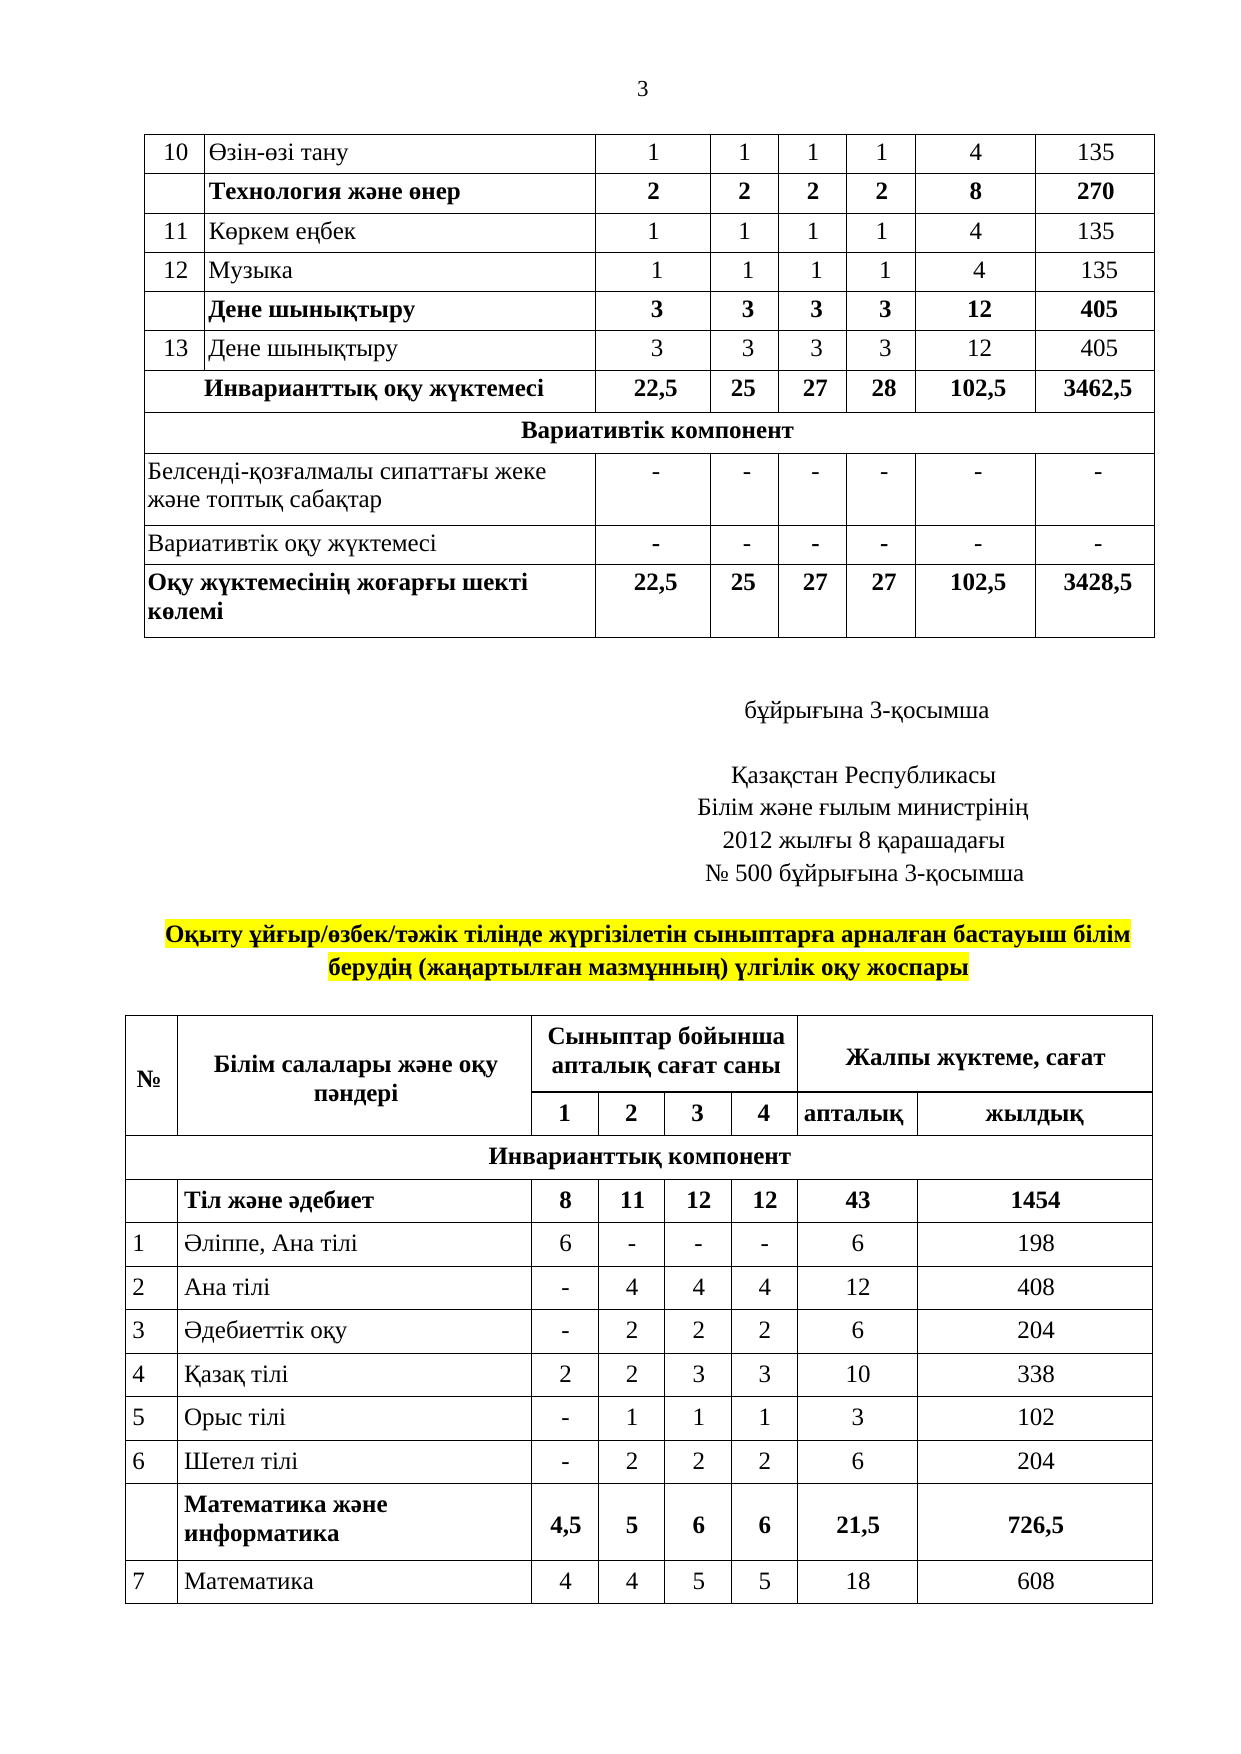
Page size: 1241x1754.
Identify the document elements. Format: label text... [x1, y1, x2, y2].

table_cell 4 [532, 1561, 598, 1603]
table_cell апталық [798, 1093, 917, 1135]
table_cell 3 [732, 1354, 797, 1396]
table_cell 21,5 [798, 1484, 917, 1560]
table_cell - [711, 526, 778, 564]
table_cell 8 [532, 1180, 598, 1222]
table_cell 2 [711, 174, 778, 213]
table_cell 3428,5 [1036, 565, 1154, 637]
table_cell - [532, 1441, 598, 1483]
table_cell - [847, 526, 915, 564]
table_cell 3 [779, 292, 846, 330]
table_cell 2 [847, 174, 915, 213]
table_cell 3 [847, 292, 915, 330]
table_cell [145, 292, 204, 330]
table_cell - [916, 526, 1035, 564]
table_cell - [599, 1223, 664, 1266]
table_cell 12 [665, 1180, 731, 1222]
table_cell 6 [798, 1223, 917, 1266]
table_cell [915, 413, 1035, 452]
table_cell 6 [532, 1223, 598, 1266]
table_cell 3 [596, 292, 710, 330]
table_cell Вариативтік компонент [145, 413, 847, 452]
table_cell 4 [126, 1354, 177, 1396]
table_cell 1 [847, 214, 915, 252]
table_cell 3462,5 [1036, 371, 1154, 412]
table_cell 204 [918, 1310, 1152, 1353]
table_header № [126, 1016, 177, 1135]
table_cell 3 [798, 1397, 917, 1440]
table_cell 6 [798, 1310, 917, 1353]
table_cell 5 [126, 1397, 177, 1440]
table_cell 22,5 [596, 565, 710, 637]
table_cell - [665, 1223, 731, 1266]
table_cell Технология және өнер [205, 174, 595, 213]
table_cell - [532, 1267, 598, 1309]
table_cell - [779, 526, 846, 564]
table_cell 4 [916, 214, 1035, 252]
table_cell 1 [126, 1223, 177, 1266]
table_cell 1 [596, 253, 710, 291]
table_cell Әдебиеттік оқу [178, 1310, 531, 1353]
table_cell 18 [798, 1561, 917, 1603]
table_cell 28 [847, 371, 915, 412]
table_cell 27 [779, 565, 846, 637]
table_cell 6 [126, 1441, 177, 1483]
table_cell 3 [665, 1093, 731, 1135]
table_cell 3 [711, 292, 778, 330]
table_cell Инварианттық оқу жүктемесі [145, 371, 595, 412]
table_cell Өзін-өзі тану [205, 135, 595, 173]
table_cell Ана тілі [178, 1267, 531, 1309]
table_cell 3 [711, 331, 778, 369]
table_cell 3 [779, 331, 846, 369]
table_cell 1 [711, 135, 778, 173]
table_cell 102 [918, 1397, 1152, 1440]
table_cell 408 [918, 1267, 1152, 1309]
table_cell 2 [732, 1310, 797, 1353]
table_cell 1 [847, 253, 915, 291]
table_cell 204 [918, 1441, 1152, 1483]
table_cell 2 [665, 1310, 731, 1353]
table_cell 405 [1036, 292, 1154, 330]
table_cell Шетел тілі [178, 1441, 531, 1483]
table_cell 4 [732, 1093, 797, 1135]
text Оқыту ұйғыр/өзбек/тәжік тілінде жүргізілетін сыныптарға арналған бастауыш білім берудің (жаңартылған мазмұнның) үлгілік оқу жоспары [132, 919, 1164, 981]
text 2012 жылғы 8 қарашадағы [722, 826, 1165, 854]
table_cell [126, 1136, 177, 1178]
table_cell 2 [596, 174, 710, 213]
table_cell 12 [145, 253, 204, 291]
table_cell - [916, 454, 1035, 525]
table_cell 1 [596, 135, 710, 173]
table_cell 4 [665, 1267, 731, 1309]
table_cell 2 [532, 1354, 598, 1396]
text Білім және ғылым министрінің [131, 792, 1028, 821]
table_cell 102,5 [916, 371, 1035, 412]
table_cell 12 [916, 331, 1035, 369]
table_header Сыныптар бойынша апталық сағат саны [532, 1016, 797, 1091]
table_cell 135 [1036, 253, 1154, 291]
table_cell 1 [596, 214, 710, 252]
table_cell 102,5 [916, 565, 1035, 637]
table_cell 25 [711, 371, 778, 412]
table_cell 726,5 [918, 1484, 1152, 1560]
table_cell 2 [665, 1441, 731, 1483]
table_cell 1454 [918, 1180, 1152, 1222]
table_cell 12 [732, 1180, 797, 1222]
table_cell 7 [126, 1561, 177, 1603]
table_cell 4 [599, 1561, 664, 1603]
table_cell [126, 1180, 177, 1222]
table_cell 135 [1036, 135, 1154, 173]
table_cell 1 [599, 1397, 664, 1440]
table_cell 4 [916, 135, 1035, 173]
table_cell 4 [916, 253, 1035, 291]
table_cell [847, 413, 915, 452]
text Қазақстан Республикасы [731, 760, 1165, 788]
table_cell Белсенді-қозғалмалы сипаттағы жеке және топтық сабақтар [145, 454, 595, 525]
table_cell Музыка [205, 253, 595, 291]
table_cell 3 [596, 331, 710, 369]
table_cell - [779, 454, 846, 525]
table_cell 5 [732, 1561, 797, 1603]
table_cell 2 [599, 1354, 664, 1396]
table_cell Вариативтік оқу жүктемесі [145, 526, 595, 564]
table_cell 608 [918, 1561, 1152, 1603]
table_cell 2 [779, 174, 846, 213]
table_cell 6 [665, 1484, 731, 1560]
table_cell Дене шынықтыру [205, 331, 595, 369]
table_cell 405 [1036, 331, 1154, 369]
table_cell - [1036, 454, 1154, 525]
table_cell 3 [847, 331, 915, 369]
table_cell 8 [916, 174, 1035, 213]
table_cell 2 [732, 1441, 797, 1483]
table_cell 1 [711, 214, 778, 252]
table_cell Дене шынықтыру [205, 292, 595, 330]
table_cell 12 [916, 292, 1035, 330]
text № 500 бұйрығына 3-қосымша [131, 858, 1024, 887]
table_cell 6 [732, 1484, 797, 1560]
table_cell - [847, 454, 915, 525]
table_cell Инварианттық компонент [178, 1136, 1152, 1178]
table_cell 338 [918, 1354, 1152, 1396]
table_cell - [732, 1223, 797, 1266]
table_cell 10 [145, 135, 204, 173]
table_cell Оқу жүктемесінің жоғарғы шекті көлемі [145, 565, 595, 637]
table_cell 3 [126, 1310, 177, 1353]
table_cell - [1036, 526, 1154, 564]
table_cell 270 [1036, 174, 1154, 213]
table_cell Математика және информатика [178, 1484, 531, 1560]
table_cell Әліппе, Ана тілі [178, 1223, 531, 1266]
text бұйрығына 3-қосымша [738, 695, 1165, 723]
table_cell 4 [599, 1267, 664, 1309]
table_cell 2 [126, 1267, 177, 1309]
table_cell - [532, 1310, 598, 1353]
table_cell Қазақ тілі [178, 1354, 531, 1396]
table_cell 10 [798, 1354, 917, 1396]
table_cell 1 [665, 1397, 731, 1440]
table_cell 12 [798, 1267, 917, 1309]
table_cell 4 [732, 1267, 797, 1309]
table_cell 11 [599, 1180, 664, 1222]
table_cell [126, 1484, 177, 1560]
table_cell 1 [732, 1397, 797, 1440]
table_cell 2 [599, 1441, 664, 1483]
table_header Білім салалары және оқу пәндері [178, 1016, 531, 1135]
table_cell 1 [847, 135, 915, 173]
table_cell 4,5 [532, 1484, 598, 1560]
table_cell 198 [918, 1223, 1152, 1266]
table_cell [1035, 413, 1154, 452]
table_cell Көркем еңбек [205, 214, 595, 252]
table_cell жылдық [918, 1093, 1152, 1135]
table_cell 43 [798, 1180, 917, 1222]
table_cell 1 [779, 214, 846, 252]
table_cell Орыс тілі [178, 1397, 531, 1440]
table_cell 27 [779, 371, 846, 412]
table_cell 1 [532, 1093, 598, 1135]
table_cell 5 [665, 1561, 731, 1603]
table_cell Тіл және әдебиет [178, 1180, 531, 1222]
table_cell 13 [145, 331, 204, 369]
table_cell 135 [1036, 214, 1154, 252]
table_cell [145, 174, 204, 213]
table_cell 1 [779, 135, 846, 173]
table_cell - [532, 1397, 598, 1440]
table_cell 1 [711, 253, 778, 291]
table_cell - [596, 526, 710, 564]
table_cell 11 [145, 214, 204, 252]
table_cell 25 [711, 565, 778, 637]
table_cell Математика [178, 1561, 531, 1603]
table_cell - [596, 454, 710, 525]
table_cell 2 [599, 1310, 664, 1353]
table_cell 6 [798, 1441, 917, 1483]
table_header Жалпы жүктеме, сағат [798, 1016, 1152, 1091]
table_cell 27 [847, 565, 915, 637]
table_cell 5 [599, 1484, 664, 1560]
table_cell 2 [599, 1093, 664, 1135]
table_cell - [711, 454, 778, 525]
table_cell 22,5 [596, 371, 710, 412]
table_cell 1 [779, 253, 846, 291]
table_cell 3 [665, 1354, 731, 1396]
